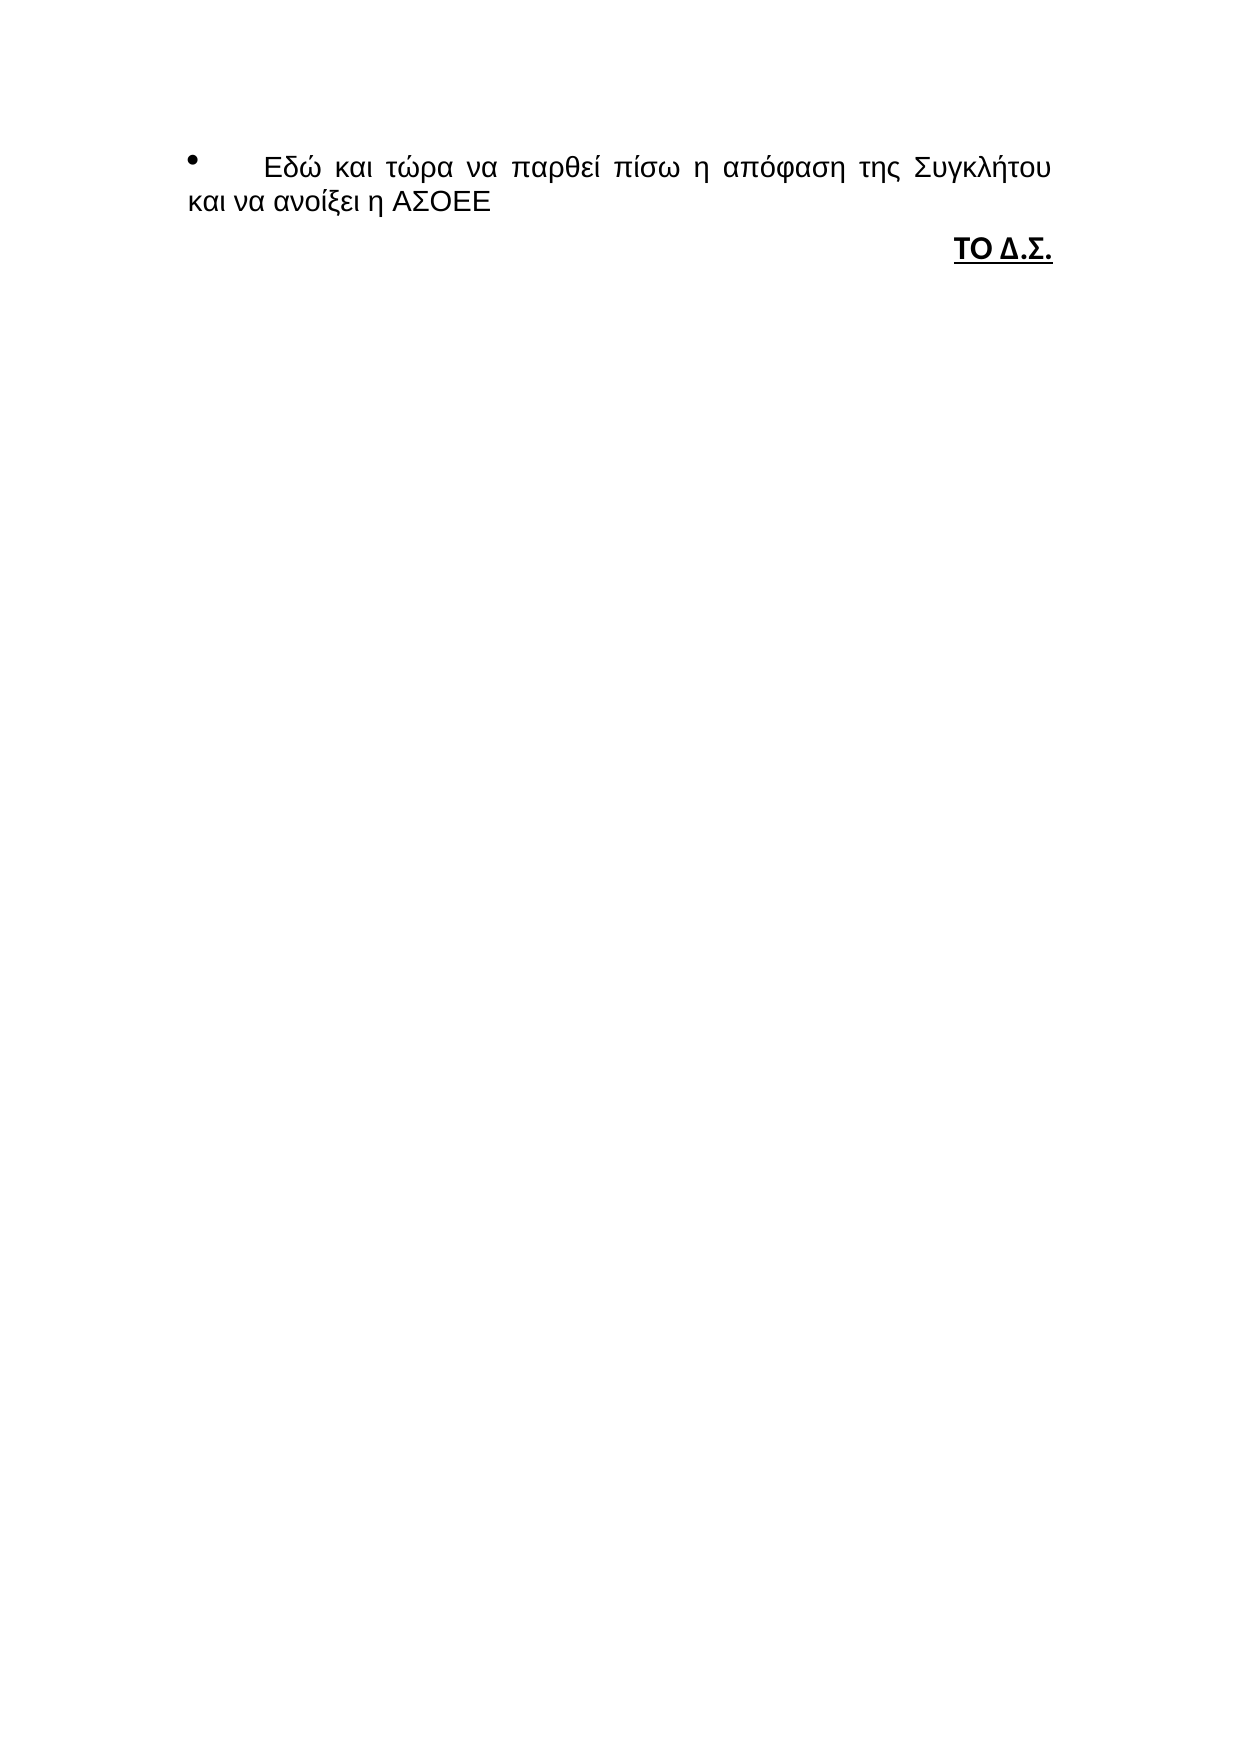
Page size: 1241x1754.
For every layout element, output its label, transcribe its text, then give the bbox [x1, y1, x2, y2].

text ΤΟ Δ.Σ. [187, 227, 1053, 268]
text  Εδώ και τώρα να παρθεί πίσω η απόφαση της Συγκλήτου και να ανοίξει η ΑΣΟΕΕ [188, 150, 1053, 217]
